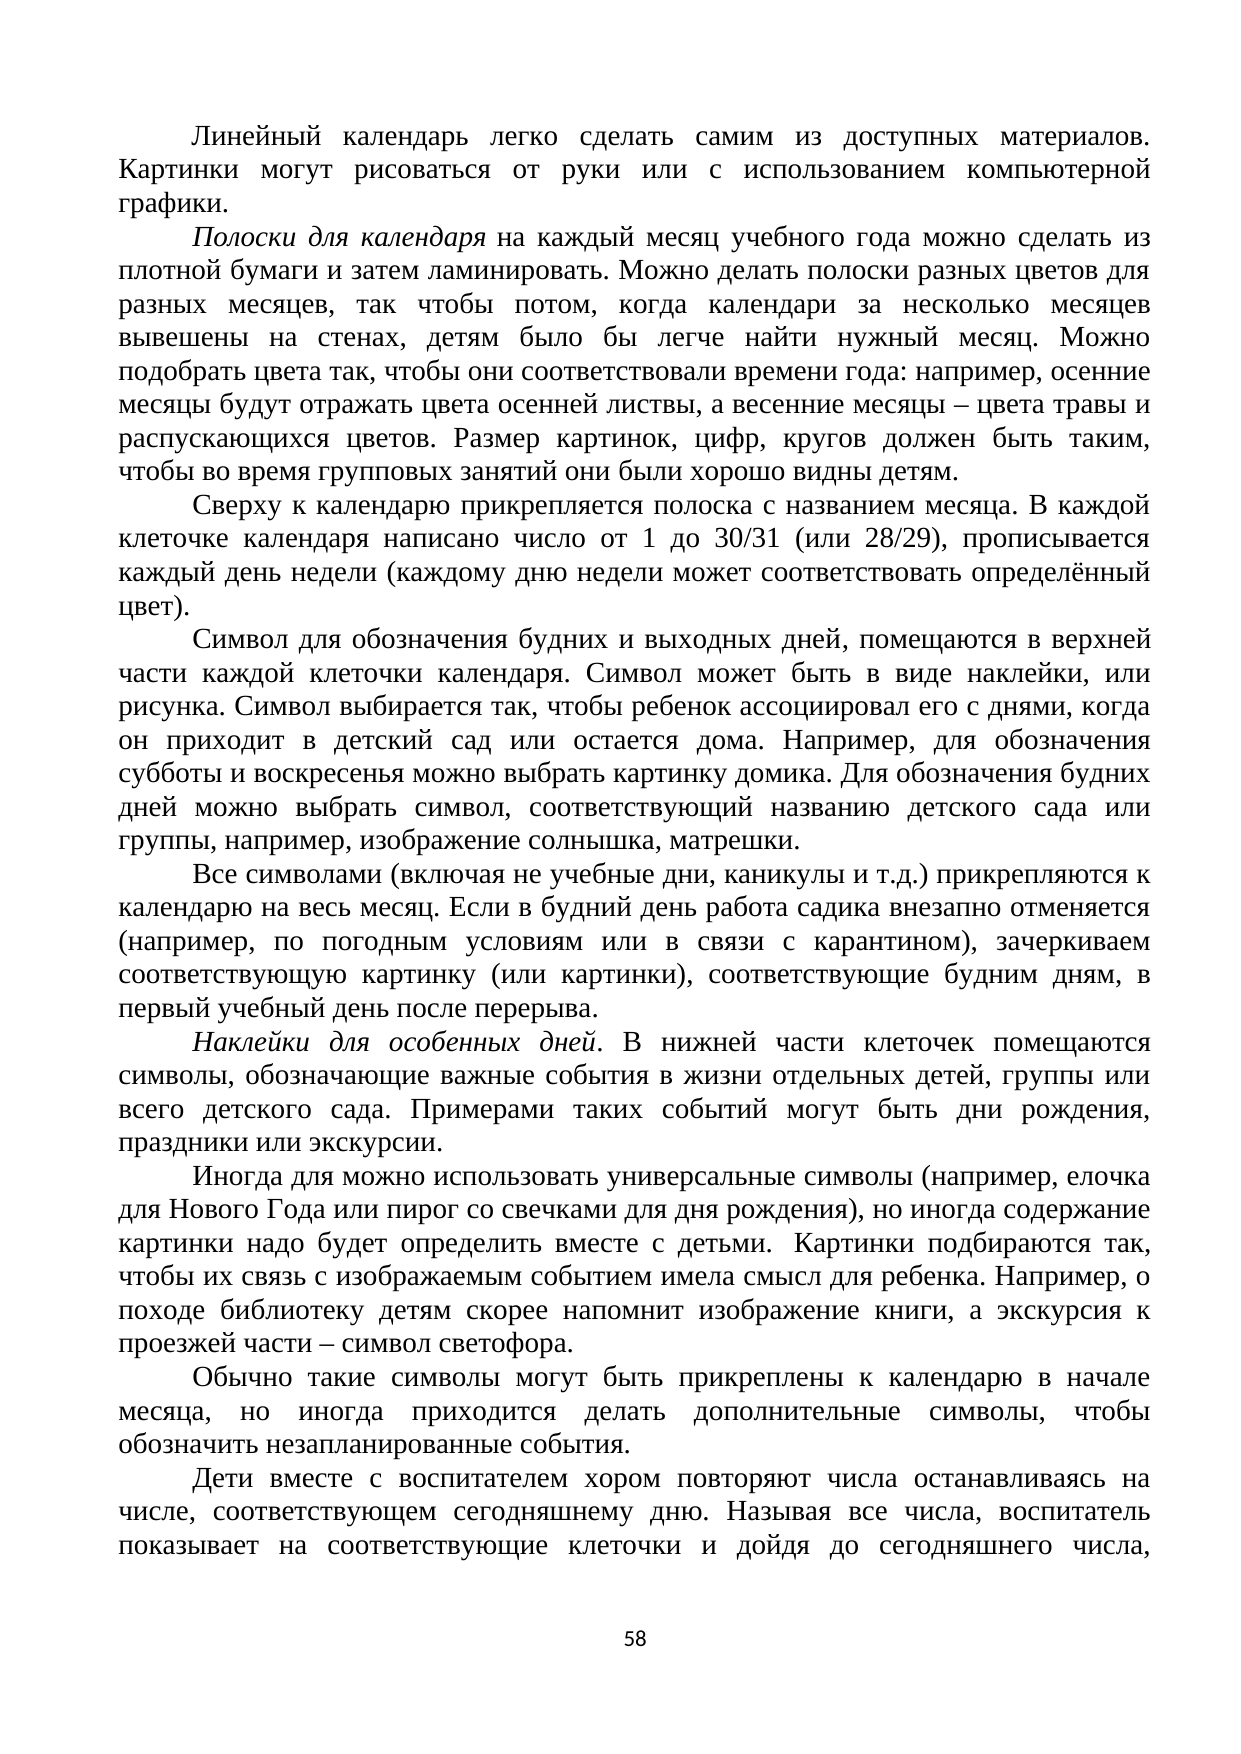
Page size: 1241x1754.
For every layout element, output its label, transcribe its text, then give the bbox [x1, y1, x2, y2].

text Сверху к календарю прикрепляется полоска с названием месяца. В каждой клеточке календаря написано число от 1 до 30/31 (или 28/29), прописывается каждый день недели (каждому дню недели может соответствовать определённый цвет). [118, 487, 1152, 621]
text Линейный календарь легко сделать самим из доступных материалов. Картинки могут рисоваться от руки или с использованием компьютерной графики. [118, 118, 1152, 219]
text Иногда для можно использовать универсальные символы (например, елочка для Нового Года или пирог со свечками для дня рождения), но иногда содержание картинки надо будет определить вместе с детьми. Картинки подбираются так, чтобы их связь с изображаемым событием имела смысл для ребенка. Например, о походе библиотеку детям скорее напомнит изображение книги, а экскурсия к проезжей части – символ светофора. [118, 1158, 1152, 1359]
text Все символами (включая не учебные дни, каникулы и т.д.) прикрепляются к календарю на весь месяц. Если в будний день работа садика внезапно отменяется (например, по погодным условиям или в связи с карантином), зачеркиваем соответствующую картинку (или картинки), соответствующие будним дням, в первый учебный день после перерыва. [118, 856, 1152, 1024]
text Символ для обозначения будних и выходных дней, помещаются в верхней части каждой клеточки календаря. Символ может быть в виде наклейки, или рисунка. Символ выбирается так, чтобы ребенок ассоциировал его с днями, когда он приходит в детский сад или остается дома. Например, для обозначения субботы и воскресенья можно выбрать картинку домика. Для обозначения будних дней можно выбрать символ, соответствующий названию детского сада или группы, например, изображение солнышка, матрешки. [118, 621, 1152, 856]
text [118, 1460, 1152, 1560]
text Обычно такие символы могут быть прикреплены к календарю в начале месяца, но иногда приходится делать дополнительные символы, чтобы обозначить незапланированные события. [118, 1359, 1152, 1460]
text Полоски для календаря на каждый месяц учебного года можно сделать из плотной бумаги и затем ламинировать. Можно делать полоски разных цветов для разных месяцев, так чтобы потом, когда календари за несколько месяцев вывешены на стенах, детям было бы легче найти нужный месяц. Можно подобрать цвета так, чтобы они соответствовали времени года: например, осенние месяцы будут отражать цвета осенней листвы, а весенние месяцы – цвета травы и распускающихся цветов. Размер картинок, цифр, кругов должен быть таким, чтобы во время групповых занятий они были хорошо видны детям. [118, 219, 1152, 487]
text Наклейки для особенных дней. В нижней части клеточек помещаются символы, обозначающие важные события в жизни отдельных детей, группы или всего детского сада. Примерами таких событий могут быть дни рождения, праздники или экскурсии. [118, 1024, 1152, 1158]
